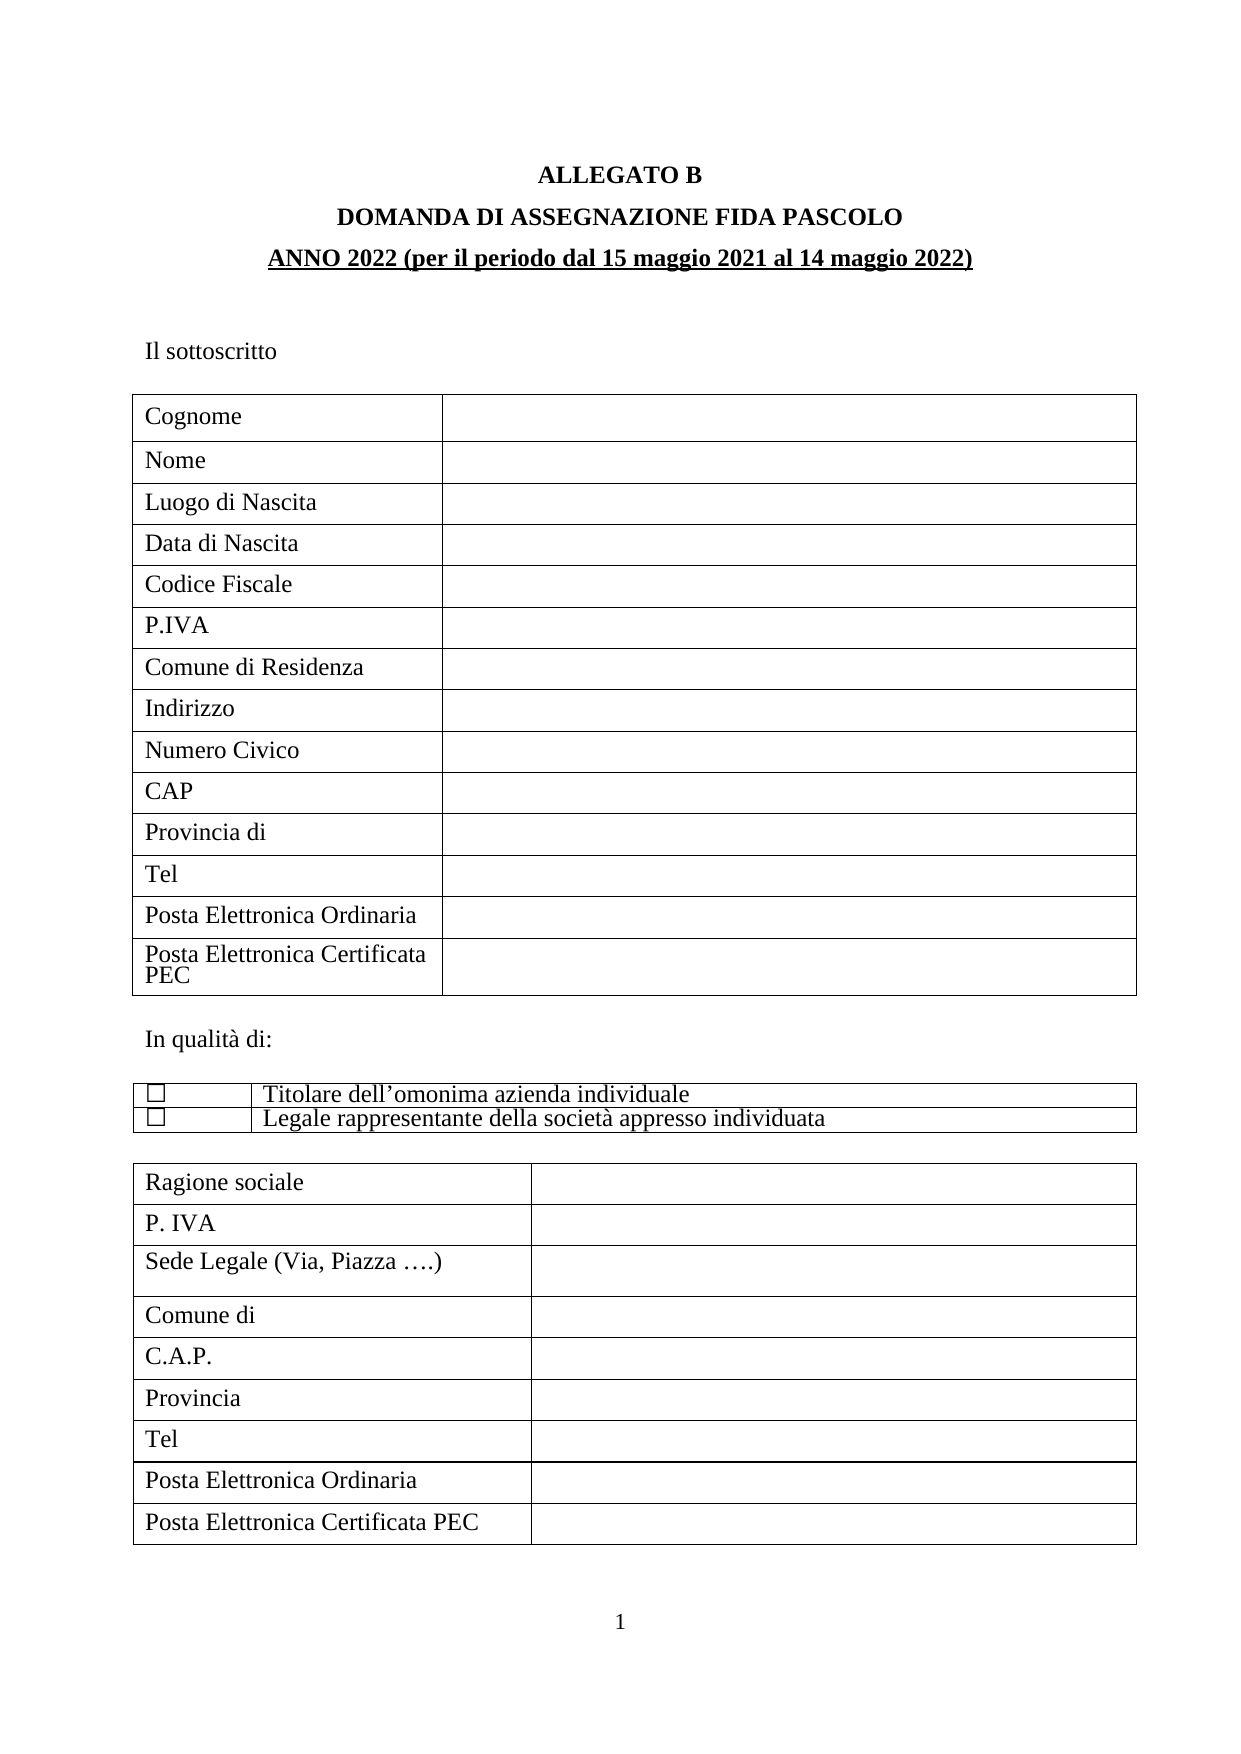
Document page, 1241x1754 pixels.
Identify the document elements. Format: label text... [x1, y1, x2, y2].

table_cell [532, 1463, 1136, 1503]
table_cell [532, 1246, 1136, 1296]
table_cell Posta Elettronica Ordinaria [134, 1463, 531, 1503]
table_cell Nome [133, 442, 442, 482]
table_cell Comune di [134, 1297, 531, 1337]
text ALLEGATO B [118, 160, 1122, 189]
table_cell Sede Legale (Via, Piazza ….) [134, 1246, 531, 1296]
table_cell [443, 856, 1136, 896]
table_cell Comune di Residenza [133, 649, 442, 689]
table_cell [443, 649, 1136, 689]
table_cell [532, 1380, 1136, 1420]
table_cell ☐ [134, 1108, 251, 1132]
table_cell Legale rappresentante della società appresso individuata [252, 1108, 1136, 1132]
table_cell Tel [134, 1421, 531, 1461]
table_cell Posta Elettronica Certificata PEC [134, 1504, 531, 1544]
table_header Ragione sociale [134, 1164, 531, 1204]
table_cell P. IVA [134, 1205, 531, 1245]
table_cell Posta Elettronica Certificata PEC [133, 939, 442, 994]
table_cell Codice Fiscale [133, 566, 442, 607]
table_header [443, 395, 1136, 441]
table_cell [443, 566, 1136, 607]
table_cell Tel [133, 856, 442, 896]
table_header [532, 1164, 1136, 1204]
text DOMANDA DI ASSEGNAZIONE FIDA PASCOLO [118, 202, 1122, 231]
text ANNO 2022 (per il periodo dal 15 maggio 2021 al 14 maggio 2022) [118, 243, 1122, 272]
table_cell [443, 897, 1136, 937]
table_cell [532, 1504, 1136, 1544]
table_header Titolare dell’omonima azienda individuale [252, 1084, 1136, 1107]
table_cell [443, 773, 1136, 813]
table_cell [443, 690, 1136, 731]
table_cell P.IVA [133, 608, 442, 648]
table_cell CAP [133, 773, 442, 813]
table_cell Provincia di [133, 814, 442, 855]
table_cell [532, 1297, 1136, 1337]
table_header ☐ [134, 1084, 251, 1107]
table_cell [532, 1338, 1136, 1379]
table_cell [443, 732, 1136, 772]
table_cell Data di Nascita [133, 525, 442, 565]
table_cell [443, 939, 1136, 994]
table_cell [443, 484, 1136, 524]
table_cell Posta Elettronica Ordinaria [133, 897, 442, 937]
table_cell [443, 814, 1136, 855]
table_cell [532, 1421, 1136, 1461]
table_cell [532, 1205, 1136, 1245]
table_cell [443, 442, 1136, 482]
table_cell C.A.P. [134, 1338, 531, 1379]
table_cell Numero Civico [133, 732, 442, 772]
table_cell Indirizzo [133, 690, 442, 731]
table_header Cognome [133, 395, 442, 441]
table_cell [443, 525, 1136, 565]
table_cell Provincia [134, 1380, 531, 1420]
text Il sottoscritto [144, 336, 1122, 365]
text In qualità di: [144, 1024, 1122, 1053]
table_cell Luogo di Nascita [133, 484, 442, 524]
table_cell [443, 608, 1136, 648]
